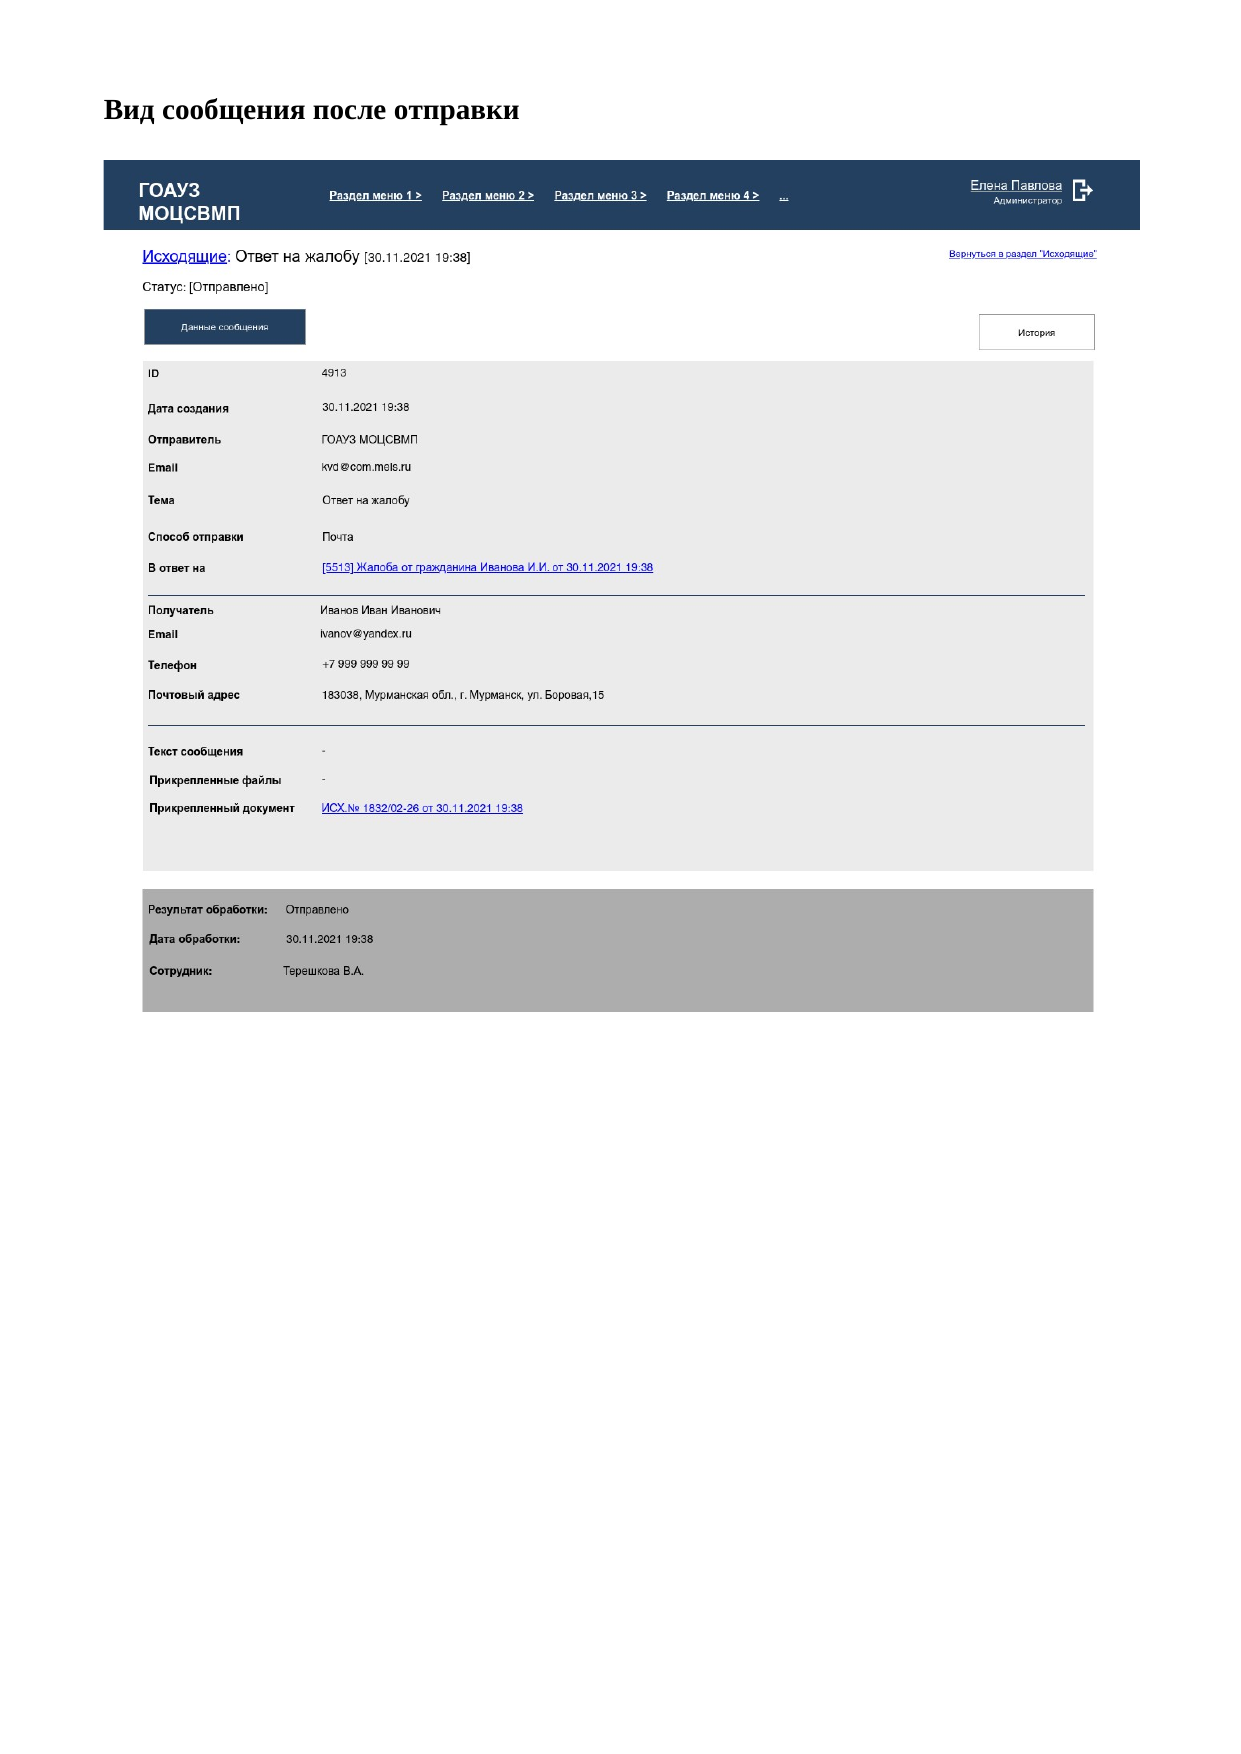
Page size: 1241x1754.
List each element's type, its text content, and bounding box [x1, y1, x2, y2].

text Вид сообщения после отправки [103, 92, 1180, 125]
picture [103, 160, 1140, 1012]
